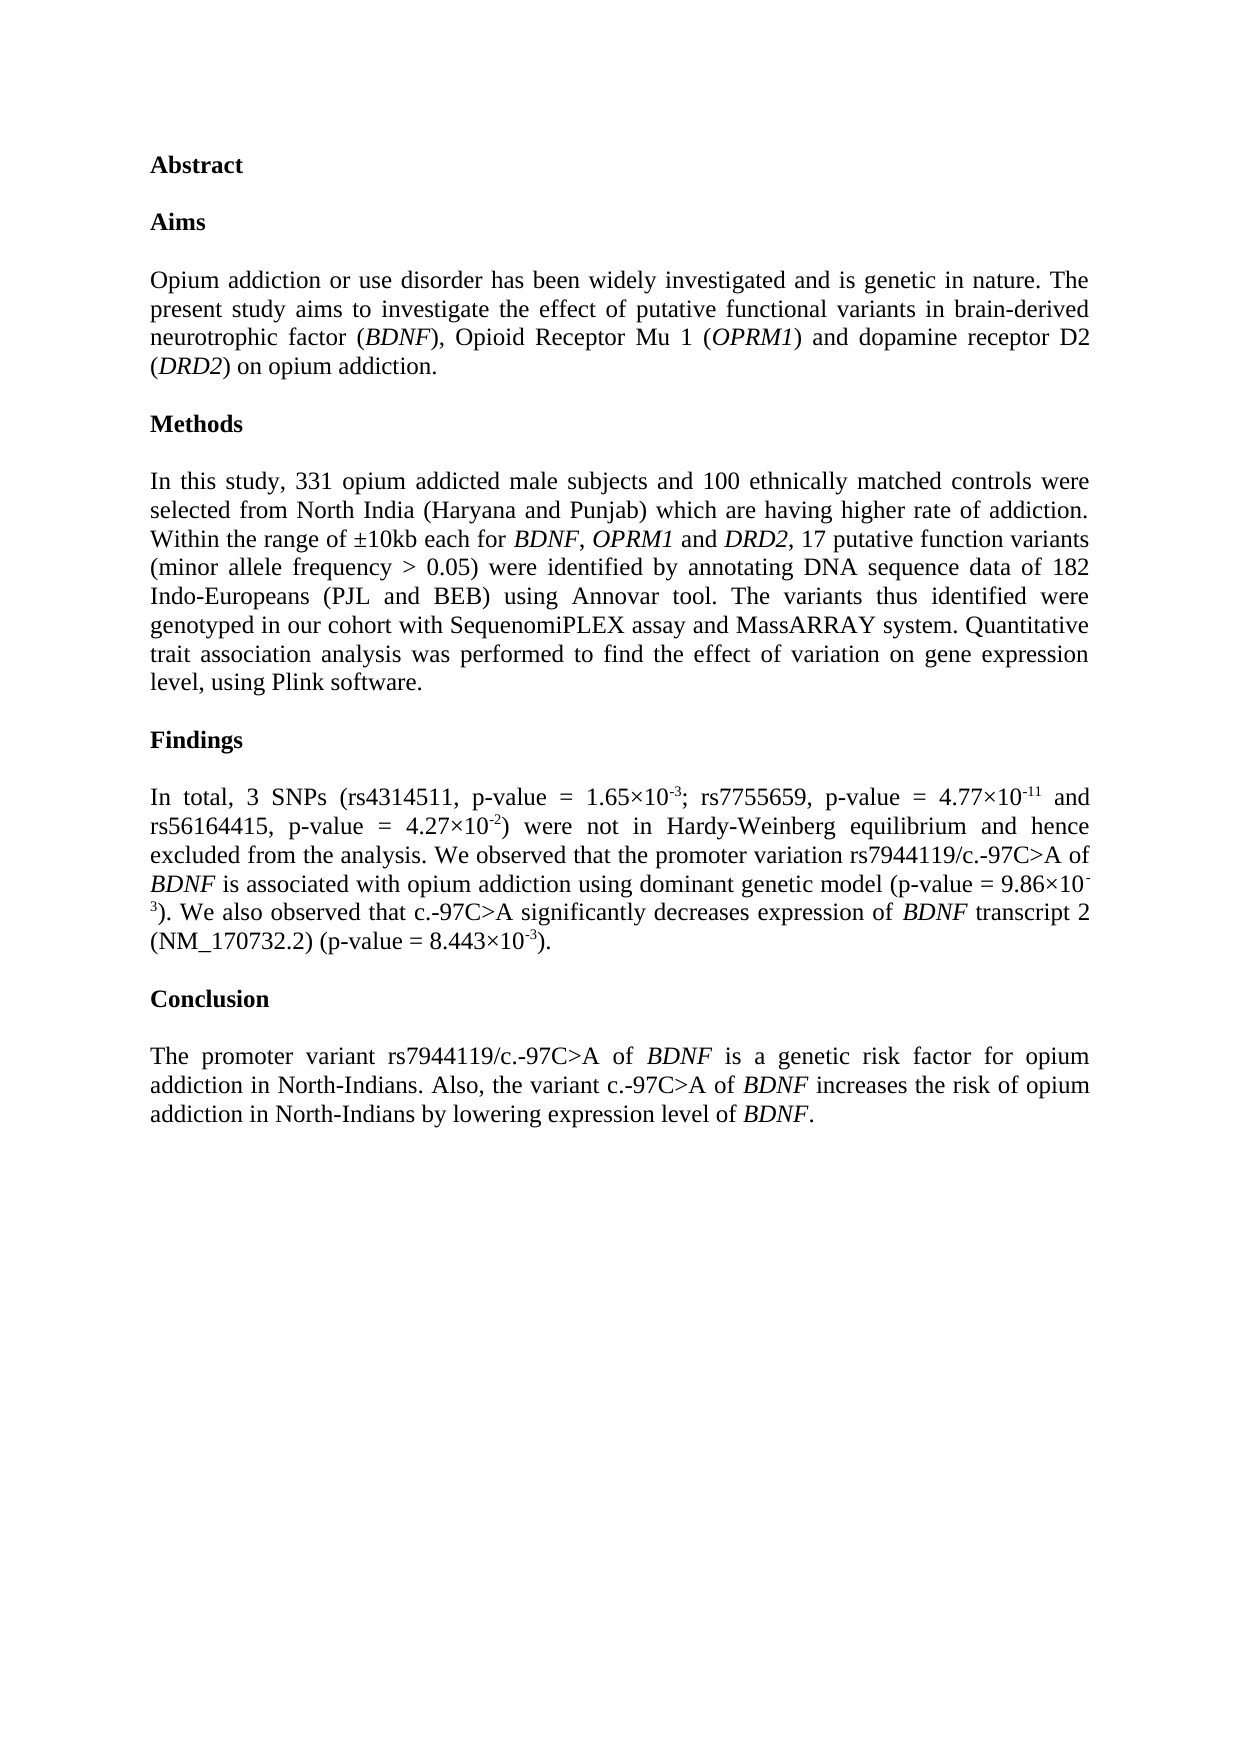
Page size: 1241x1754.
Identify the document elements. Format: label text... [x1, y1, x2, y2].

text Conclusion [150, 984, 1090, 1012]
text Methods [150, 409, 1090, 437]
text In total, 3 SNPs (rs4314511, p-value = 1.65×10-3; rs7755659, p-value = 4.77×10-11 and rs56164415, p-value = 4.27×10-2) were not in Hardy-Weinberg equilibrium and hence excluded from the analysis. We observed that the promoter variation rs7944119/c.-97C>A of BDNF is associated with opium addiction using dominant genetic model (p-value = 9.86×10-3). We also observed that c.-97C>A significantly decreases expression of BDNF transcript 2 (NM_170732.2) (p-value = 8.443×10-3). [150, 782, 1090, 955]
text Aims [150, 207, 1090, 236]
text Findings [150, 725, 1090, 754]
text The promoter variant rs7944119/c.-97C>A of BDNF is a genetic risk factor for opium addiction in North-Indians. Also, the variant c.-97C>A of BDNF increases the risk of opium addiction in North-Indians by lowering expression level of BDNF. [150, 1041, 1090, 1127]
text Opium addiction or use disorder has been widely investigated and is genetic in nature. The present study aims to investigate the effect of putative functional variants in brain-derived neurotrophic factor (BDNF), Opioid Receptor Mu 1 (OPRM1) and dopamine receptor D2 (DRD2) on opium addiction. [150, 265, 1090, 380]
text In this study, 331 opium addicted male subjects and 100 ethnically matched controls were selected from North India (Haryana and Punjab) which are having higher rate of addiction. Within the range of ±10kb each for BDNF, OPRM1 and DRD2, 17 putative function variants (minor allele frequency > 0.05) were identified by annotating DNA sequence data of 182 Indo-Europeans (PJL and BEB) using Annovar tool. The variants thus identified were genotyped in our cohort with SequenomiPLEX assay and MassARRAY system. Quantitative trait association analysis was performed to find the effect of variation on gene expression level, using Plink software. [150, 466, 1090, 696]
text Abstract [150, 150, 1090, 179]
